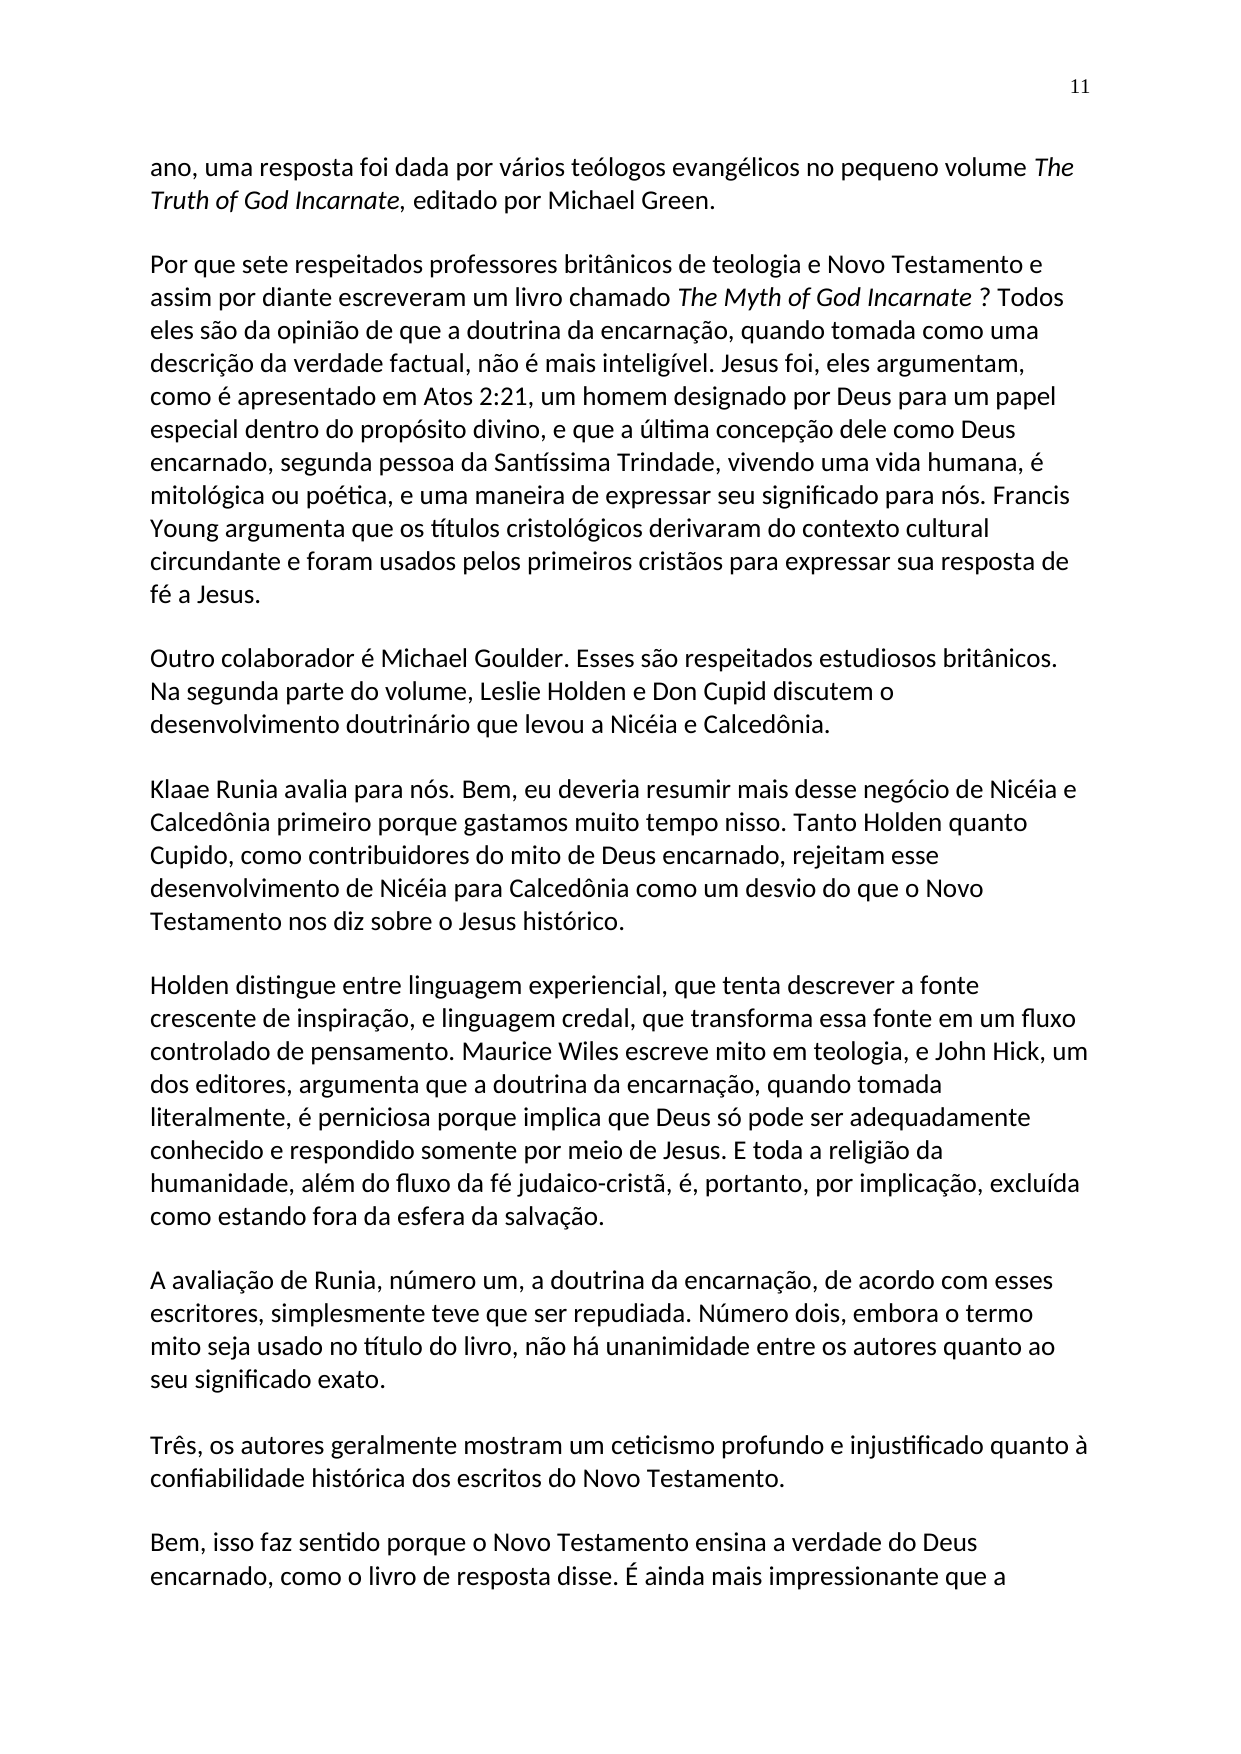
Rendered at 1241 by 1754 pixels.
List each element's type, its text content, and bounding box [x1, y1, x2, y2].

text Klaae Runia avalia para nós. Bem, eu deveria resumir mais desse negócio de Nicéia e Calcedônia primeiro porque gastamos muito tempo nisso. Tanto Holden quanto Cupido, como contribuidores do mito de Deus encarnado, rejeitam esse desenvolvimento de Nicéia para Calcedônia como um desvio do que o Novo Testamento nos diz sobre o Jesus histórico. [150, 772, 1090, 937]
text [150, 1526, 1090, 1592]
text Por que sete respeitados professores britânicos de teologia e Novo Testamento e assim por diante escreveram um livro chamado The Myth of God Incarnate ? Todos eles são da opinião de que a doutrina da encarnação, quando tomada como uma descrição da verdade factual, não é mais inteligível. Jesus foi, eles argumentam, como é apresentado em Atos 2:21, um homem designado por Deus para um papel especial dentro do propósito divino, e que a última concepção dele como Deus encarnado, segunda pessoa da Santíssima Trindade, vivendo uma vida humana, é mitológica ou poética, e uma maneira de expressar seu significado para nós. Francis Young argumenta que os títulos cristológicos derivaram do contexto cultural circundante e foram usados pelos primeiros cristãos para expressar sua resposta de fé a Jesus. [150, 247, 1090, 610]
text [150, 150, 1090, 216]
text Holden distingue entre linguagem experiencial, que tenta descrever a fonte crescente de inspiração, e linguagem credal, que transforma essa fonte em um fluxo controlado de pensamento. Maurice Wiles escreve mito em teologia, e John Hick, um dos editores, argumenta que a doutrina da encarnação, quando tomada literalmente, é perniciosa porque implica que Deus só pode ser adequadamente conhecido e respondido somente por meio de Jesus. E toda a religião da humanidade, além do fluxo da fé judaico-cristã, é, portanto, por implicação, excluída como estando fora da esfera da salvação. [150, 968, 1090, 1232]
text A avaliação de Runia, número um, a doutrina da encarnação, de acordo com esses escritores, simplesmente teve que ser repudiada. Número dois, embora o termo mito seja usado no título do livro, não há unanimidade entre os autores quanto ao seu significado exato. Três, os autores geralmente mostram um ceticismo profundo e injustificado quanto à confiabilidade histórica dos escritos do Novo Testamento. [150, 1263, 1090, 1494]
text Outro colaborador é Michael Goulder. Esses são respeitados estudiosos britânicos. Na segunda parte do volume, Leslie Holden e Don Cupid discutem o desenvolvimento doutrinário que levou a Nicéia e Calcedônia. [150, 642, 1090, 741]
